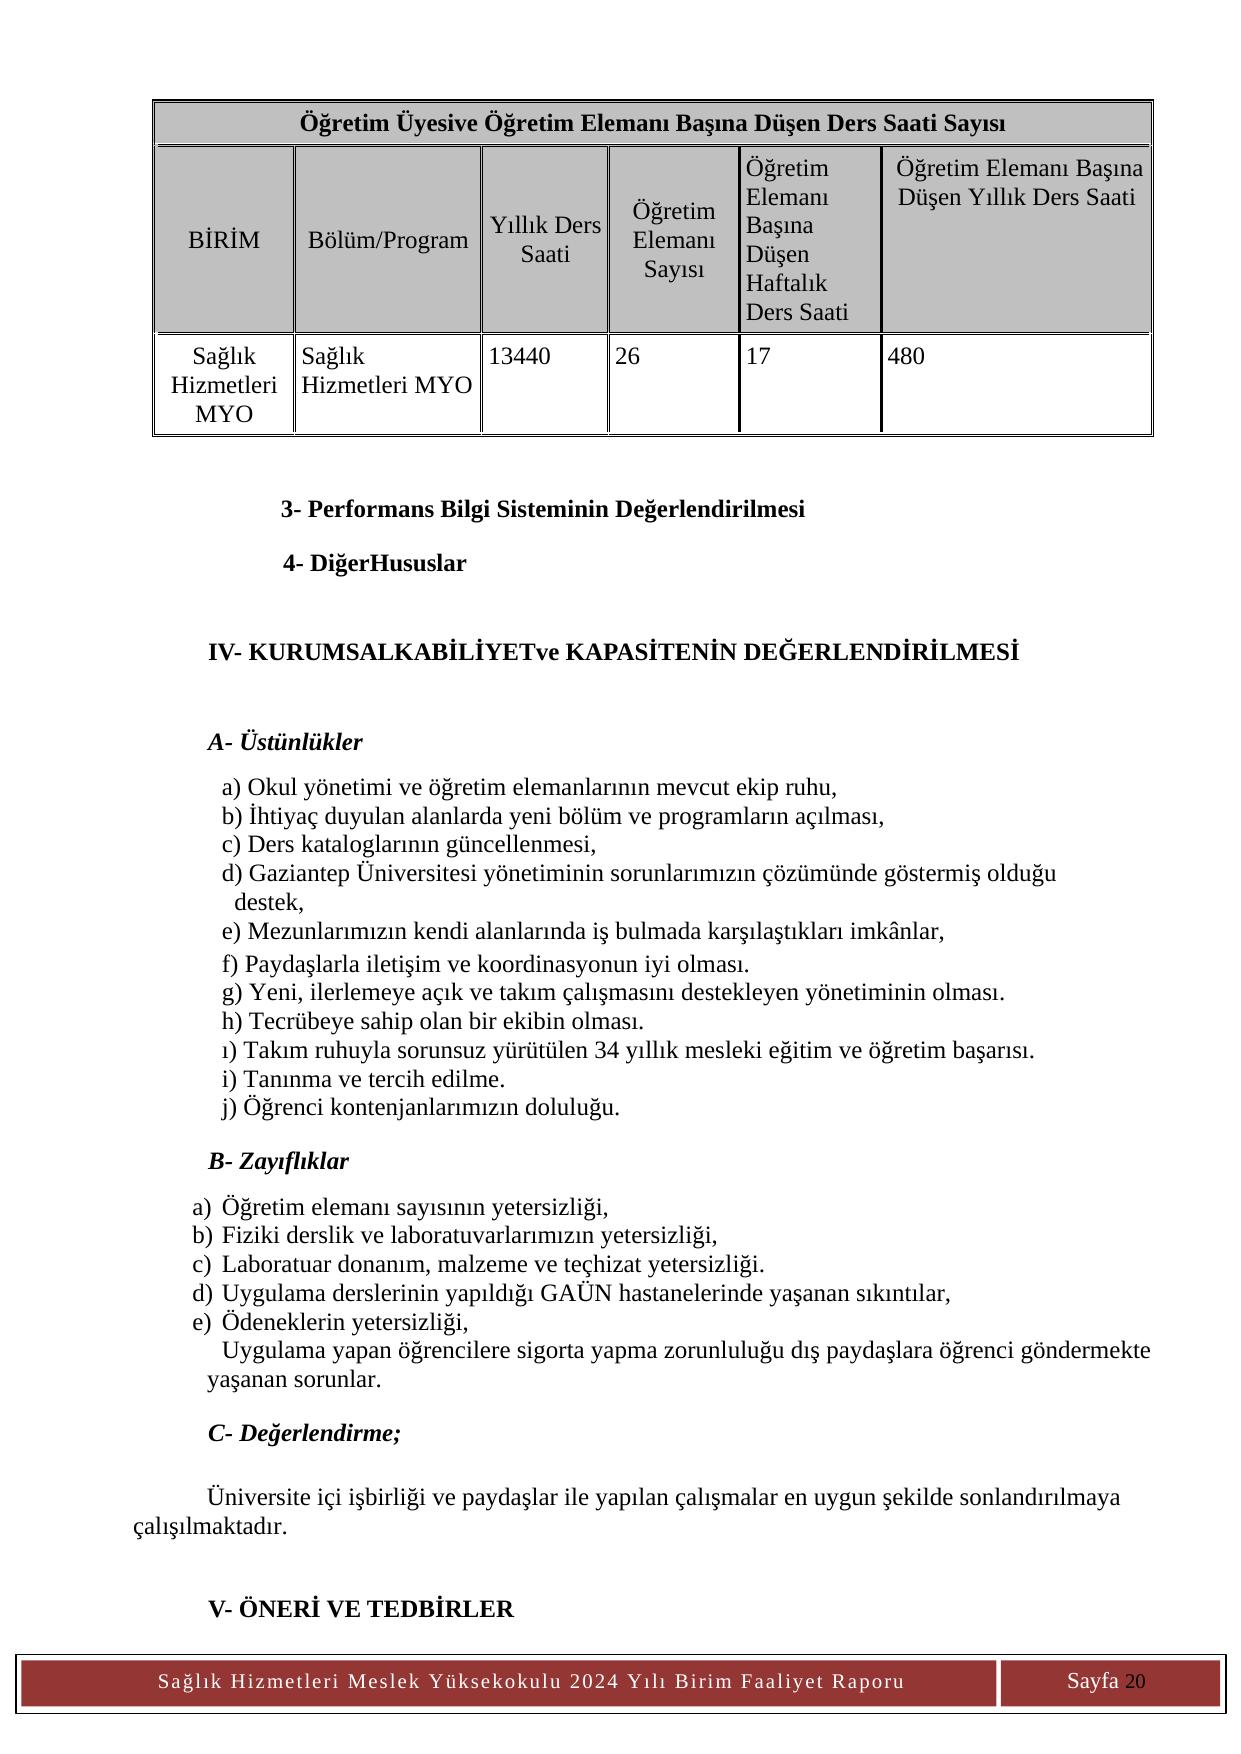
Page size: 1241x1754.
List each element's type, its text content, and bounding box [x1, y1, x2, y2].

text Üniversite içi işbirliği ve paydaşlar ile yapılan çalışmalar en uygun şekilde sonlandırılmaya çalışılmaktadır. [133, 1482, 1152, 1539]
text f) Paydaşlarla iletişim ve koordinasyonun iyi olması. [133, 949, 1152, 977]
text j) Öğrenci kontenjanlarımızın doluluğu. [133, 1092, 1152, 1121]
text b) İhtiyaç duyulan alanlarda yeni bölüm ve programların açılması, [133, 801, 1152, 829]
text Uygulama yapan öğrencilere sigorta yapma zorunluluğu dış paydaşlara öğrenci göndermekte yaşanan sorunlar. [207, 1335, 1152, 1393]
text ı) Takım ruhuyla sorunsuz yürütülen 34 yıllık mesleki eğitim ve öğretim başarısı. [133, 1035, 1152, 1064]
table_cell 17 [739, 335, 881, 434]
table_header Öğretim Üyesive Öğretim Elemanı Başına Düşen Ders Saati Sayısı [155, 103, 1151, 143]
table_cell Öğretim Elemanı Başına Düşen Yıllık Ders Saati [883, 144, 1151, 332]
list Laboratuar donanım, malzeme ve teçhizat yetersizliği. [133, 1249, 1152, 1278]
table_cell Yıllık Ders Saati [483, 147, 607, 332]
table_cell Bölüm/Program [296, 147, 480, 332]
list c) Ders kataloglarının güncellenmesi, [192, 829, 1152, 858]
table_cell Sağlık Hizmetleri MYO [295, 335, 482, 434]
list Öğretim elemanı sayısının yetersizliği, [133, 1192, 1152, 1220]
text g) Yeni, ilerlemeye açık ve takım çalışmasını destekleyen yönetiminin olması. [133, 977, 1152, 1006]
table_cell Öğretim Elemanı Başına Düşen Haftalık Ders Saati [741, 147, 880, 332]
list Ödeneklerin yetersizliği, [133, 1307, 1152, 1335]
subtitle IV- KURUMSALKABİLİYETve KAPASİTENİN DEĞERLENDİRİLMESİ [133, 637, 1152, 666]
table_cell Sağlık Hizmetleri MYO [153, 332, 295, 434]
subtitle C- Değerlendirme; [208, 1418, 1152, 1447]
table_cell 13440 [482, 335, 609, 434]
text i) Tanınma ve tercih edilme. [133, 1064, 1152, 1092]
list destek, [192, 887, 1152, 916]
table_cell 480 [881, 332, 1152, 434]
table_cell 26 [609, 335, 739, 434]
list d) Gaziantep Üniversitesi yönetiminin sorunlarımızın çözümünde göstermiş olduğu [192, 858, 1152, 887]
subtitle 4- DiğerHususlar [283, 548, 1152, 577]
text a) Okul yönetimi ve öğretim elemanlarının mevcut ekip ruhu, [133, 772, 1152, 801]
list e) Mezunlarımızın kendi alanlarında iş bulmada karşılaştıkları imkânlar, [192, 916, 1152, 944]
text h) Tecrübeye sahip olan bir ekibin olması. [133, 1006, 1152, 1035]
subtitle A- Üstünlükler [208, 727, 1152, 755]
subtitle V- ÖNERİ VE TEDBİRLER [133, 1594, 1152, 1622]
table_cell Öğretim Elemanı Sayısı [610, 147, 738, 332]
list Fiziki derslik ve laboratuvarlarımızın yetersizliği, [133, 1220, 1152, 1249]
subtitle B- Zayıflıklar [208, 1146, 1152, 1175]
list Uygulama derslerinin yapıldığı GAÜN hastanelerinde yaşanan sıkıntılar, [133, 1278, 1152, 1307]
text 3- Performans Bilgi Sisteminin Değerlendirilmesi [133, 494, 1152, 523]
table_cell BİRİM [155, 144, 293, 332]
